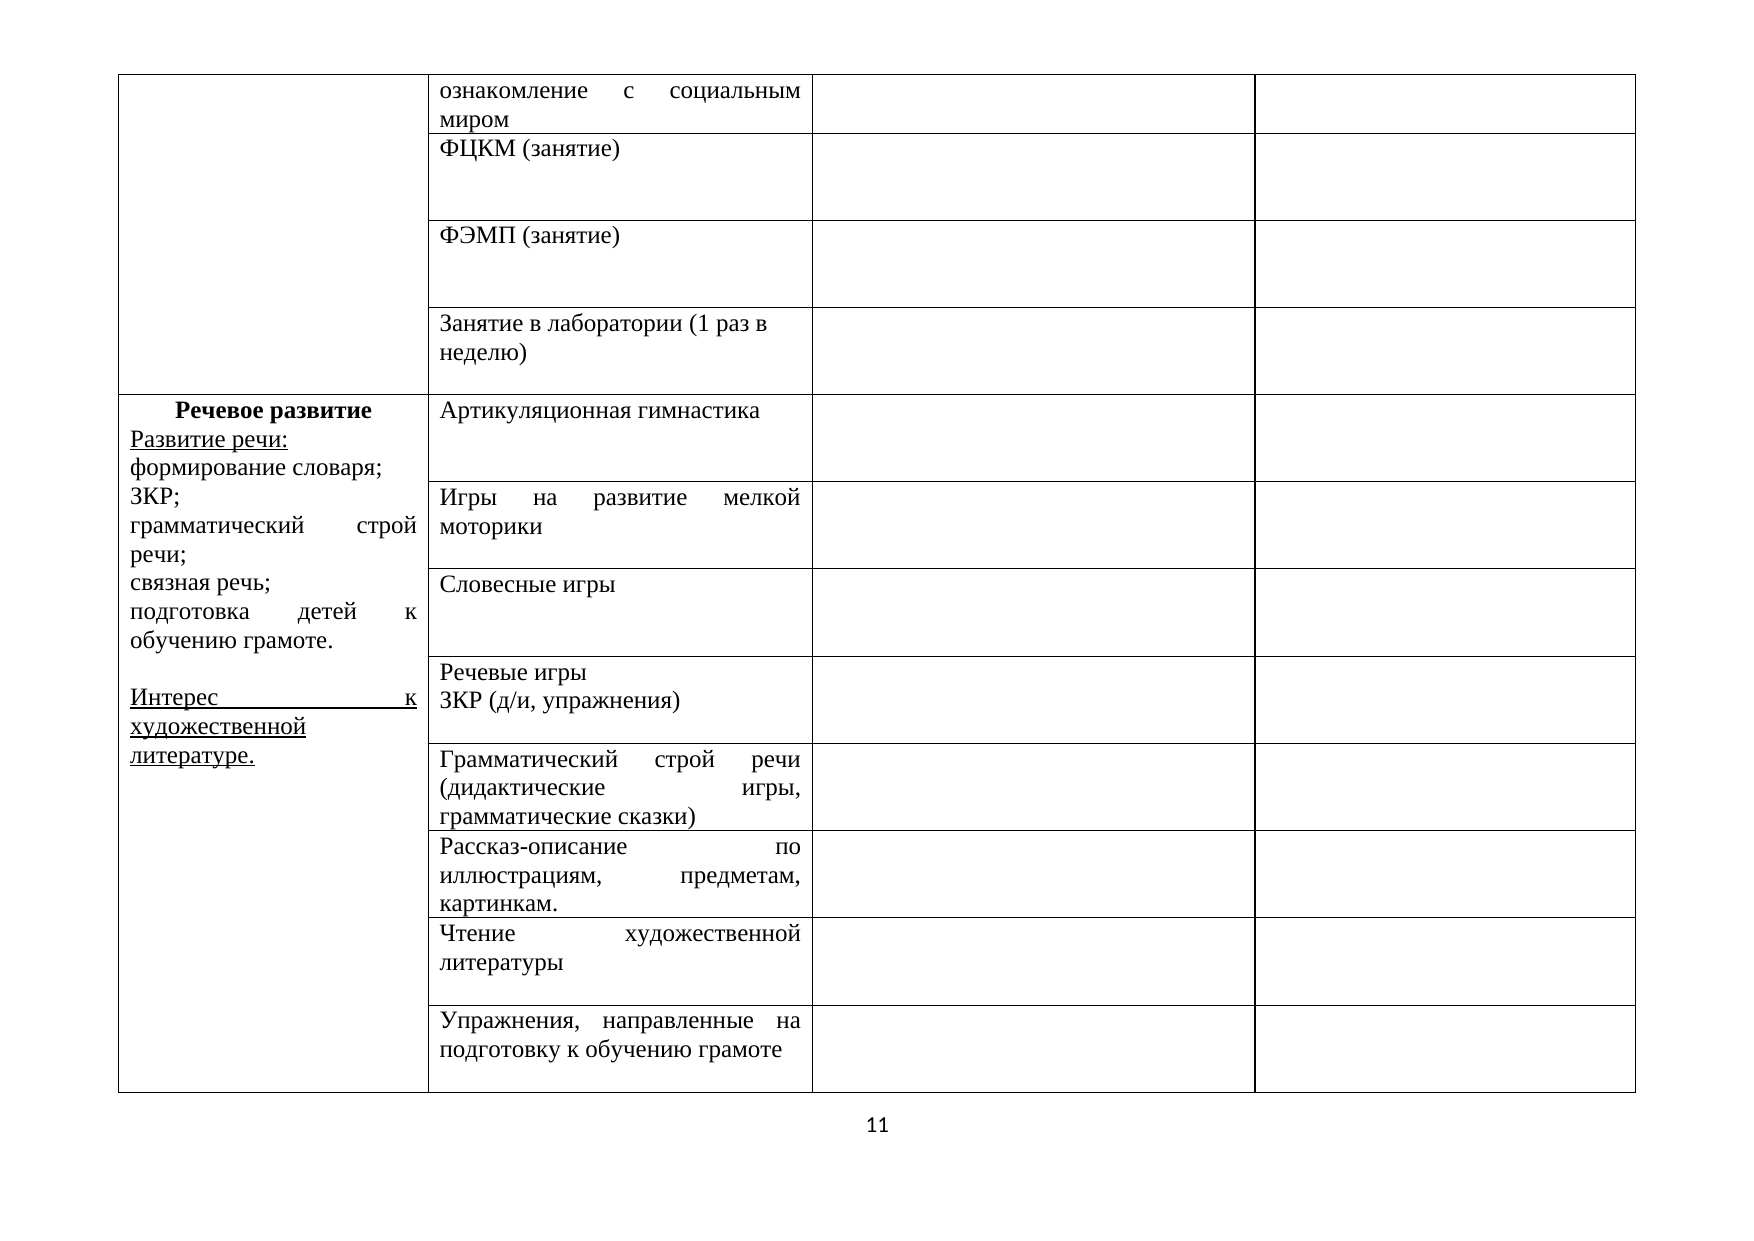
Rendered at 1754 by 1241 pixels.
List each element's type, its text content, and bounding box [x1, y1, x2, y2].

table_cell [813, 134, 1254, 219]
table_cell Рассказ-описание по иллюстрациям, предметам, картинкам. [429, 831, 812, 917]
table_cell [813, 482, 1254, 568]
table_cell [1256, 657, 1635, 743]
table_cell [1256, 744, 1635, 830]
table_cell [813, 744, 1254, 830]
table_cell [1256, 569, 1635, 656]
table_cell [813, 221, 1254, 307]
table_cell [813, 1006, 1254, 1092]
table_cell [813, 918, 1254, 1004]
table_cell [1256, 395, 1635, 481]
table_cell Упражнения, направленные на подготовку к обучению грамоте [429, 1006, 812, 1092]
table_cell Грамматический строй речи (дидактические игры, грамматические сказки) [429, 744, 812, 830]
table_cell [1256, 308, 1635, 394]
table_cell [813, 75, 1254, 132]
table_cell [1256, 831, 1635, 917]
table_cell [1256, 1006, 1635, 1092]
table_cell Игры на развитие мелкой моторики [429, 482, 812, 568]
table_cell [813, 569, 1254, 656]
table_cell [1256, 75, 1635, 132]
table_cell [813, 395, 1254, 481]
table_cell Речевые игры ЗКР (д/и, упражнения) [429, 657, 812, 743]
table_cell Словесные игры [429, 569, 812, 656]
table_cell ФЦКМ (занятие) [429, 134, 812, 219]
table_cell Артикуляционная гимнастика [429, 395, 812, 481]
table_cell Речевое развитие Развитие речи: формирование словаря; ЗКР; грамматический строй речи; связная речь; подготовка детей к обучению грамоте. Интерес к художественной литературе. [119, 395, 428, 1092]
table_cell [1256, 221, 1635, 307]
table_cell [429, 75, 812, 132]
table_cell Занятие в лаборатории (1 раз в неделю) [429, 308, 812, 394]
table_cell [813, 308, 1254, 394]
table_cell ФЭМП (занятие) [429, 221, 812, 307]
table_cell [1256, 918, 1635, 1004]
table_cell [813, 831, 1254, 917]
table_cell [813, 657, 1254, 743]
table_cell Чтение художественной литературы [429, 918, 812, 1004]
table_cell [1256, 134, 1635, 219]
table_cell [1256, 482, 1635, 568]
